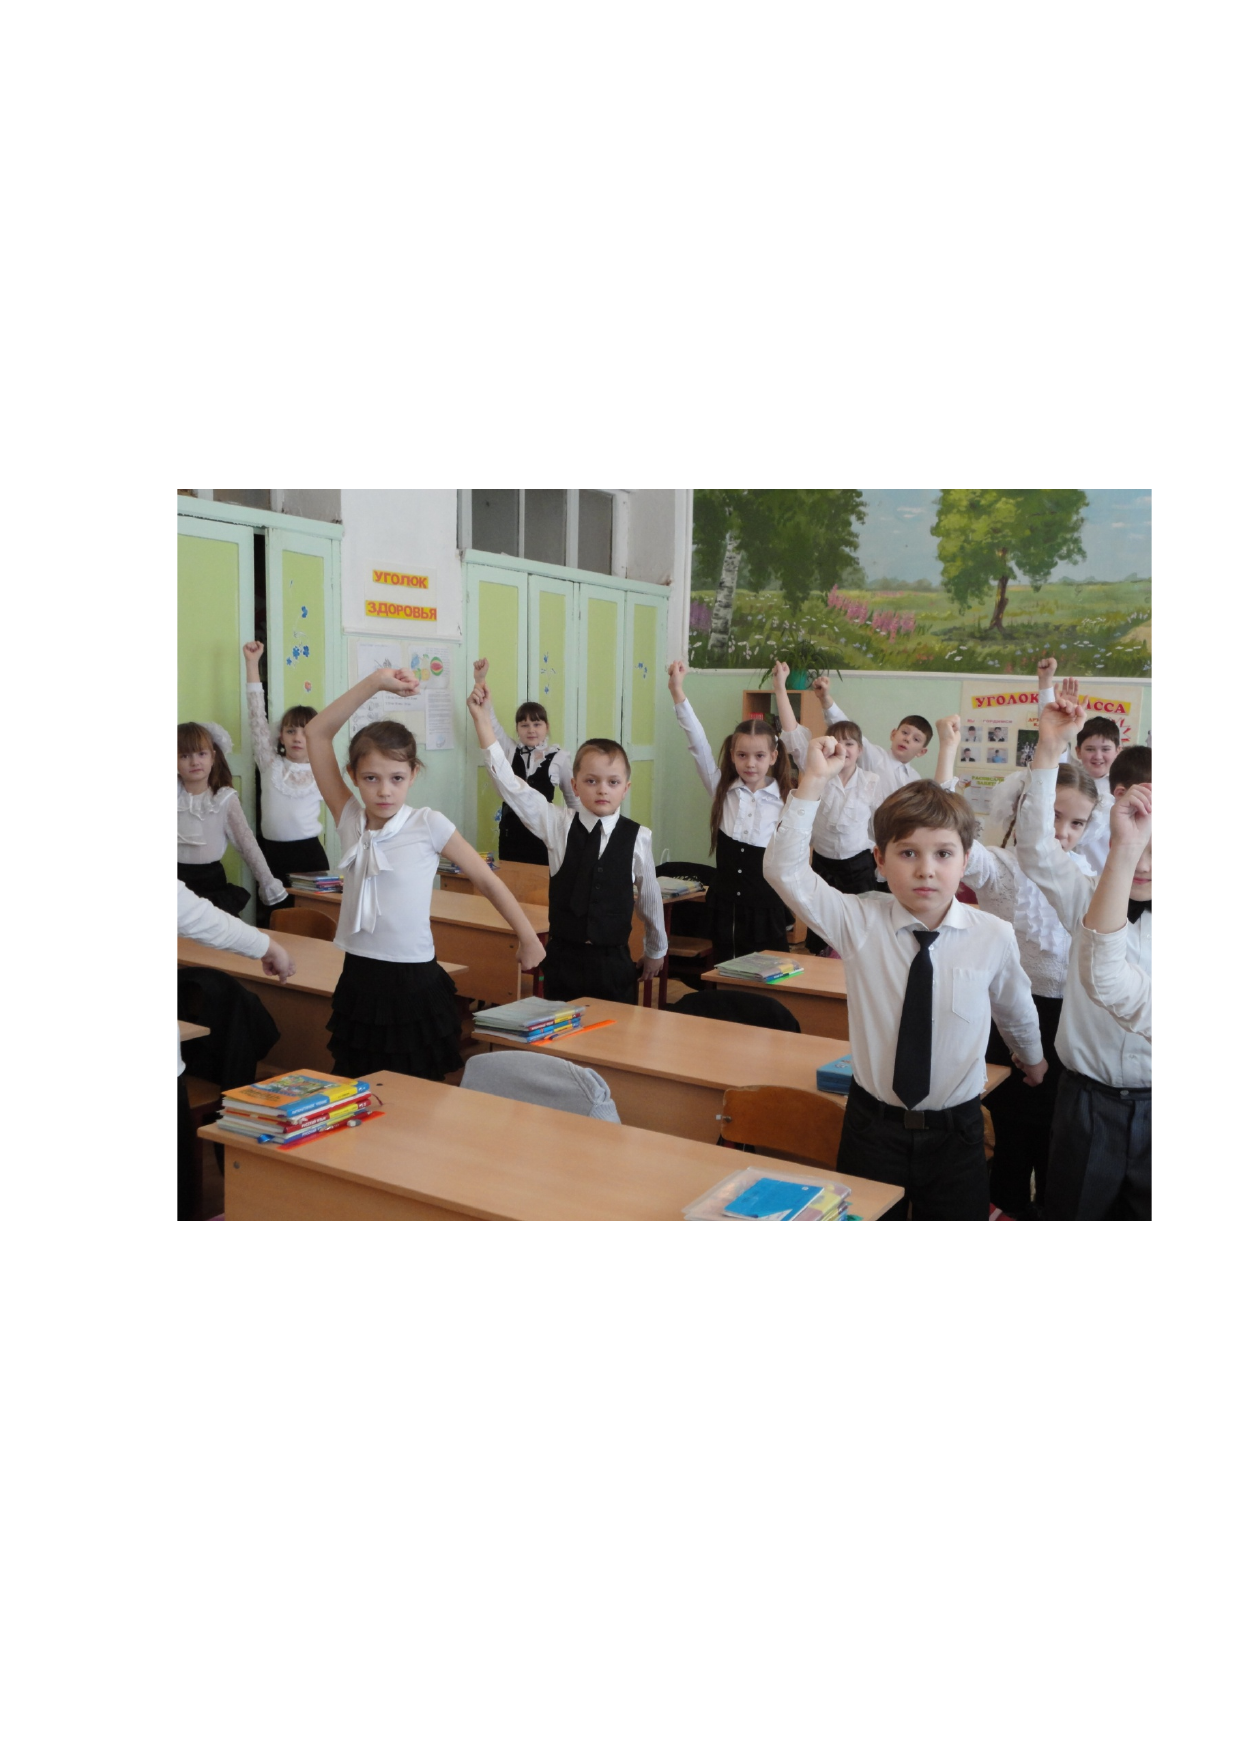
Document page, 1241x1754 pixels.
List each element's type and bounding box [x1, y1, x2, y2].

picture [177, 489, 1152, 1221]
